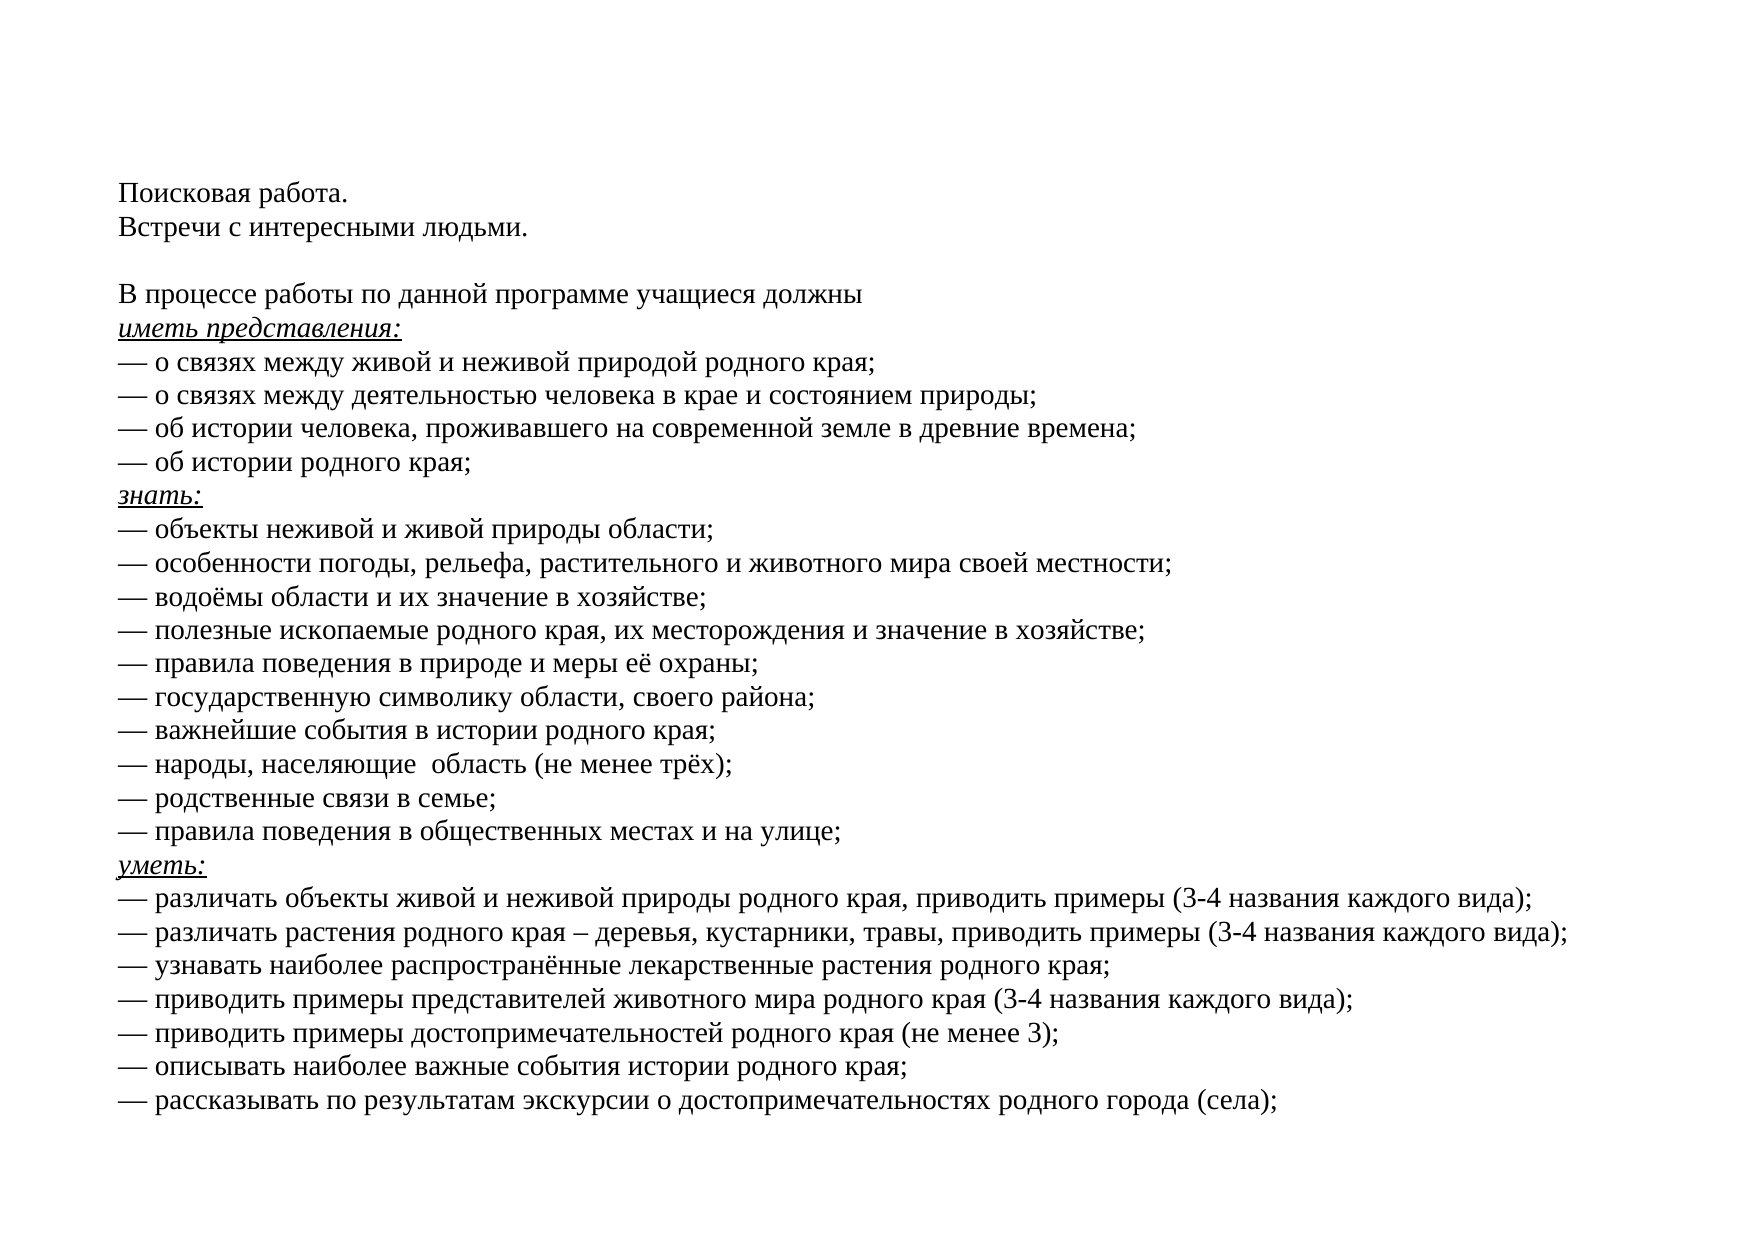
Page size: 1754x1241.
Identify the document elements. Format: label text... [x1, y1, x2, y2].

list о связях между живой и неживой природой родного края; [118, 344, 1648, 377]
list государственную символику области, своего района; [118, 679, 1648, 713]
text знать: [118, 478, 1648, 512]
list различать объекты живой и неживой природы родного края, приводить примеры (3-4 названия каждого вида); [118, 881, 1648, 914]
list приводить примеры достопримечательностей родного края (не менее 3); [118, 1015, 1648, 1049]
list об истории родного края; [118, 444, 1648, 478]
text уметь: [118, 847, 1648, 881]
list водоёмы области и их значение в хозяйстве; [118, 579, 1648, 612]
text В процессе работы по данной программе учащиеся должны [118, 277, 1648, 310]
list описывать наиболее важные события истории родного края; [118, 1049, 1648, 1082]
list важнейшие события в истории родного края; [118, 713, 1648, 747]
text Встречи с интересными людьми. [118, 209, 1648, 243]
list правила поведения в природе и меры её охраны; [118, 646, 1648, 679]
text иметь представления: [118, 310, 1648, 344]
list народы, населяющие область (не менее трёх); [118, 747, 1648, 780]
list рассказывать по результатам экскурсии о достопримечательностях родного города (села); [118, 1082, 1648, 1116]
list о связях между деятельностью человека в крае и состоянием природы; [118, 377, 1648, 411]
text Поисковая работа. [118, 176, 1648, 209]
list узнавать наиболее распространённые лекарственные растения родного края; [118, 948, 1648, 982]
list полезные ископаемые родного края, их месторождения и значение в хозяйстве; [118, 612, 1648, 646]
list родственные связи в семье; [118, 780, 1648, 814]
list объекты неживой и живой природы области; [118, 512, 1648, 545]
list приводить примеры представителей животного мира родного края (3-4 названия каждого вида); [118, 982, 1648, 1015]
list различать растения родного края – деревья, кустарники, травы, приводить примеры (3-4 названия каждого вида); [118, 914, 1648, 948]
list особенности погоды, рельефа, растительного и животного мира своей местности; [118, 545, 1648, 579]
list правила поведения в общественных местах и на улице; [118, 814, 1648, 847]
list об истории человека, проживавшего на современной земле в древние времена; [118, 411, 1648, 444]
